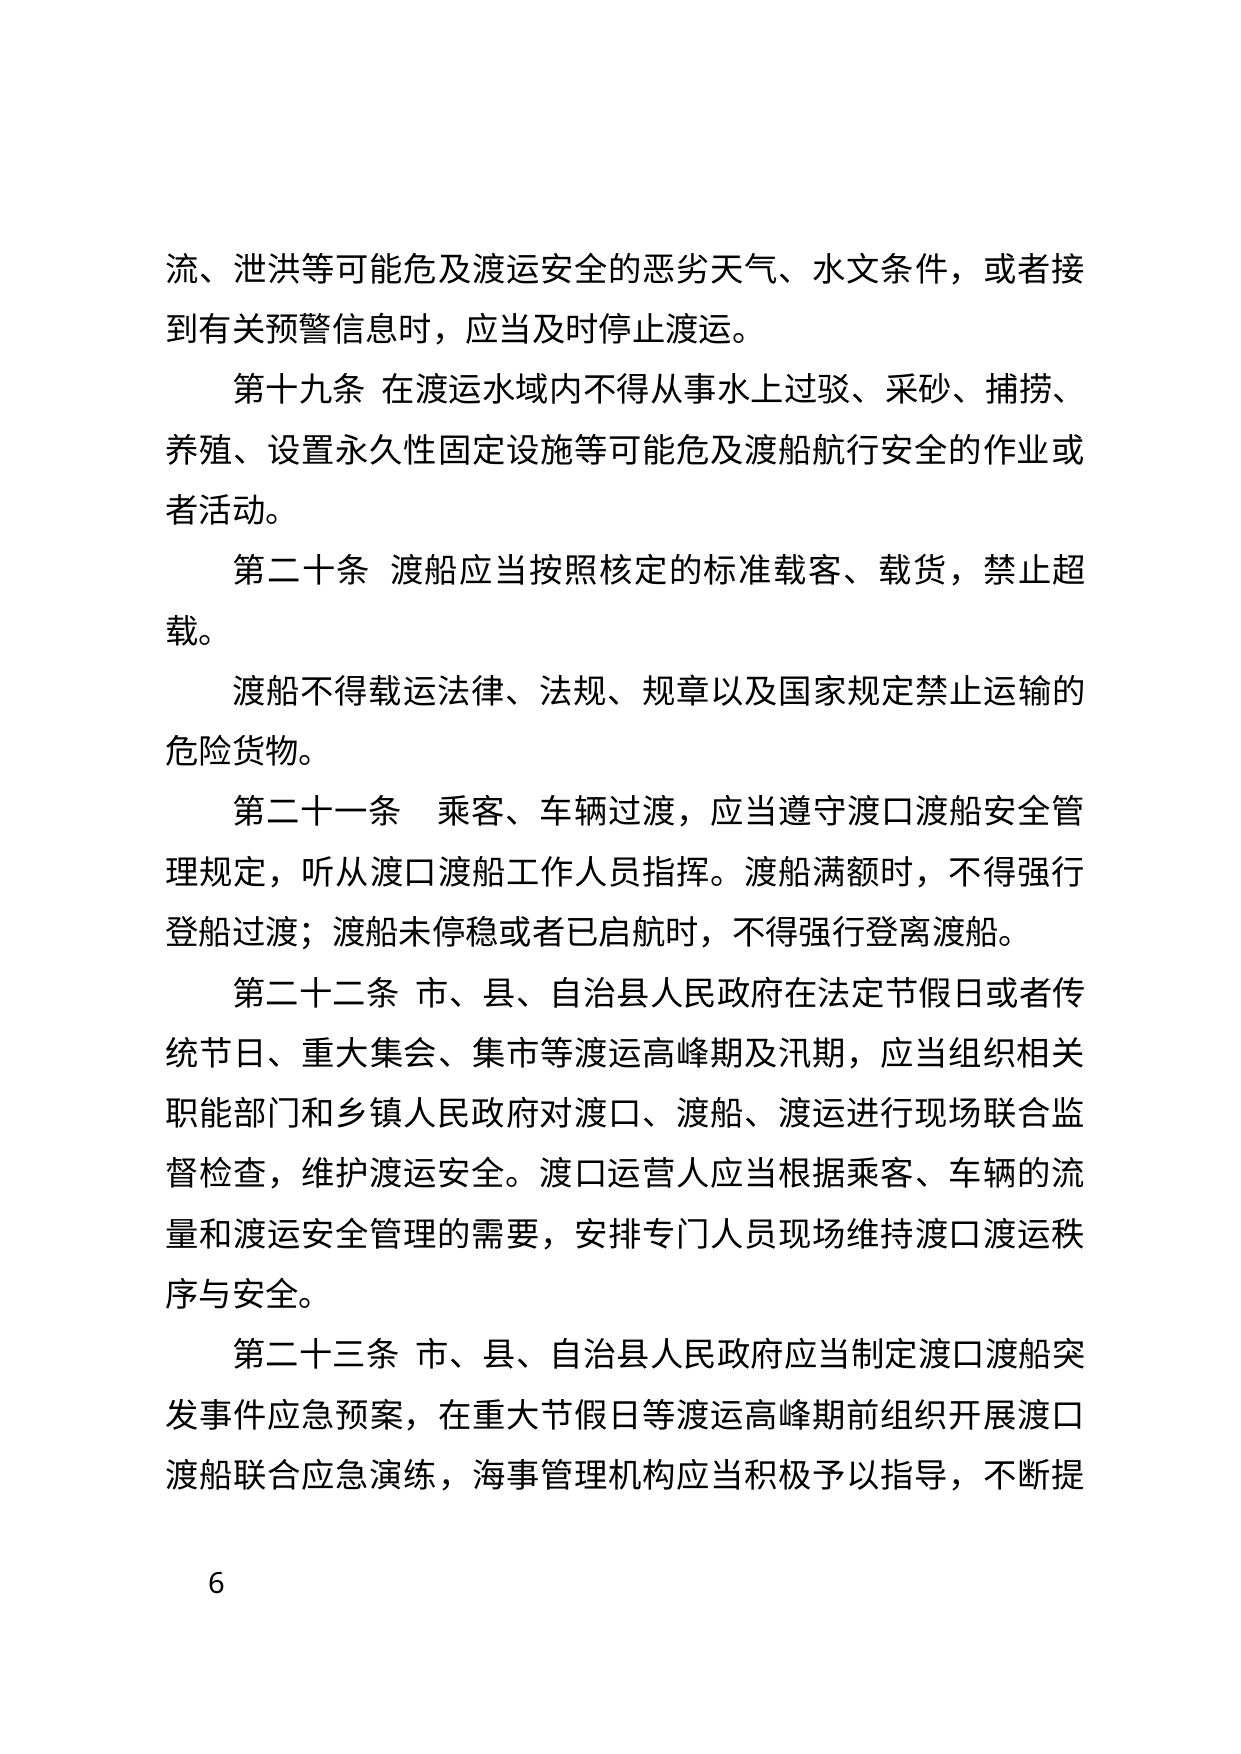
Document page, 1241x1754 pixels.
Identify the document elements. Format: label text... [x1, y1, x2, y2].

text 第二十二条 市、县、自治县人民政府在法定节假日或者传统节日、重大集会、集市等渡运高峰期及汛期，应当组织相关职能部门和乡镇人民政府对渡口、渡船、渡运进行现场联合监督检查，维护渡运安全。渡口运营人应当根据乘客、车辆的流量和渡运安全管理的需要，安排专门人员现场维持渡口渡运秩序与安全。 [165, 957, 1087, 1318]
text 第十九条 在渡运水域内不得从事水上过驳、采砂、捕捞、养殖、设置永久性固定设施等可能危及渡船航行安全的作业或者活动。 [165, 353, 1087, 534]
text 渡船不得载运法律、法规、规章以及国家规定禁止运输的危险货物。 [165, 655, 1087, 776]
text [165, 1318, 1087, 1499]
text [165, 233, 1087, 353]
text 第二十一条 乘客、车辆过渡，应当遵守渡口渡船安全管理规定，听从渡口渡船工作人员指挥。渡船满额时，不得强行登船过渡；渡船未停稳或者已启航时，不得强行登离渡船。 [165, 776, 1087, 957]
text 第二十条 渡船应当按照核定的标准载客、载货，禁止超载。 [165, 534, 1087, 655]
